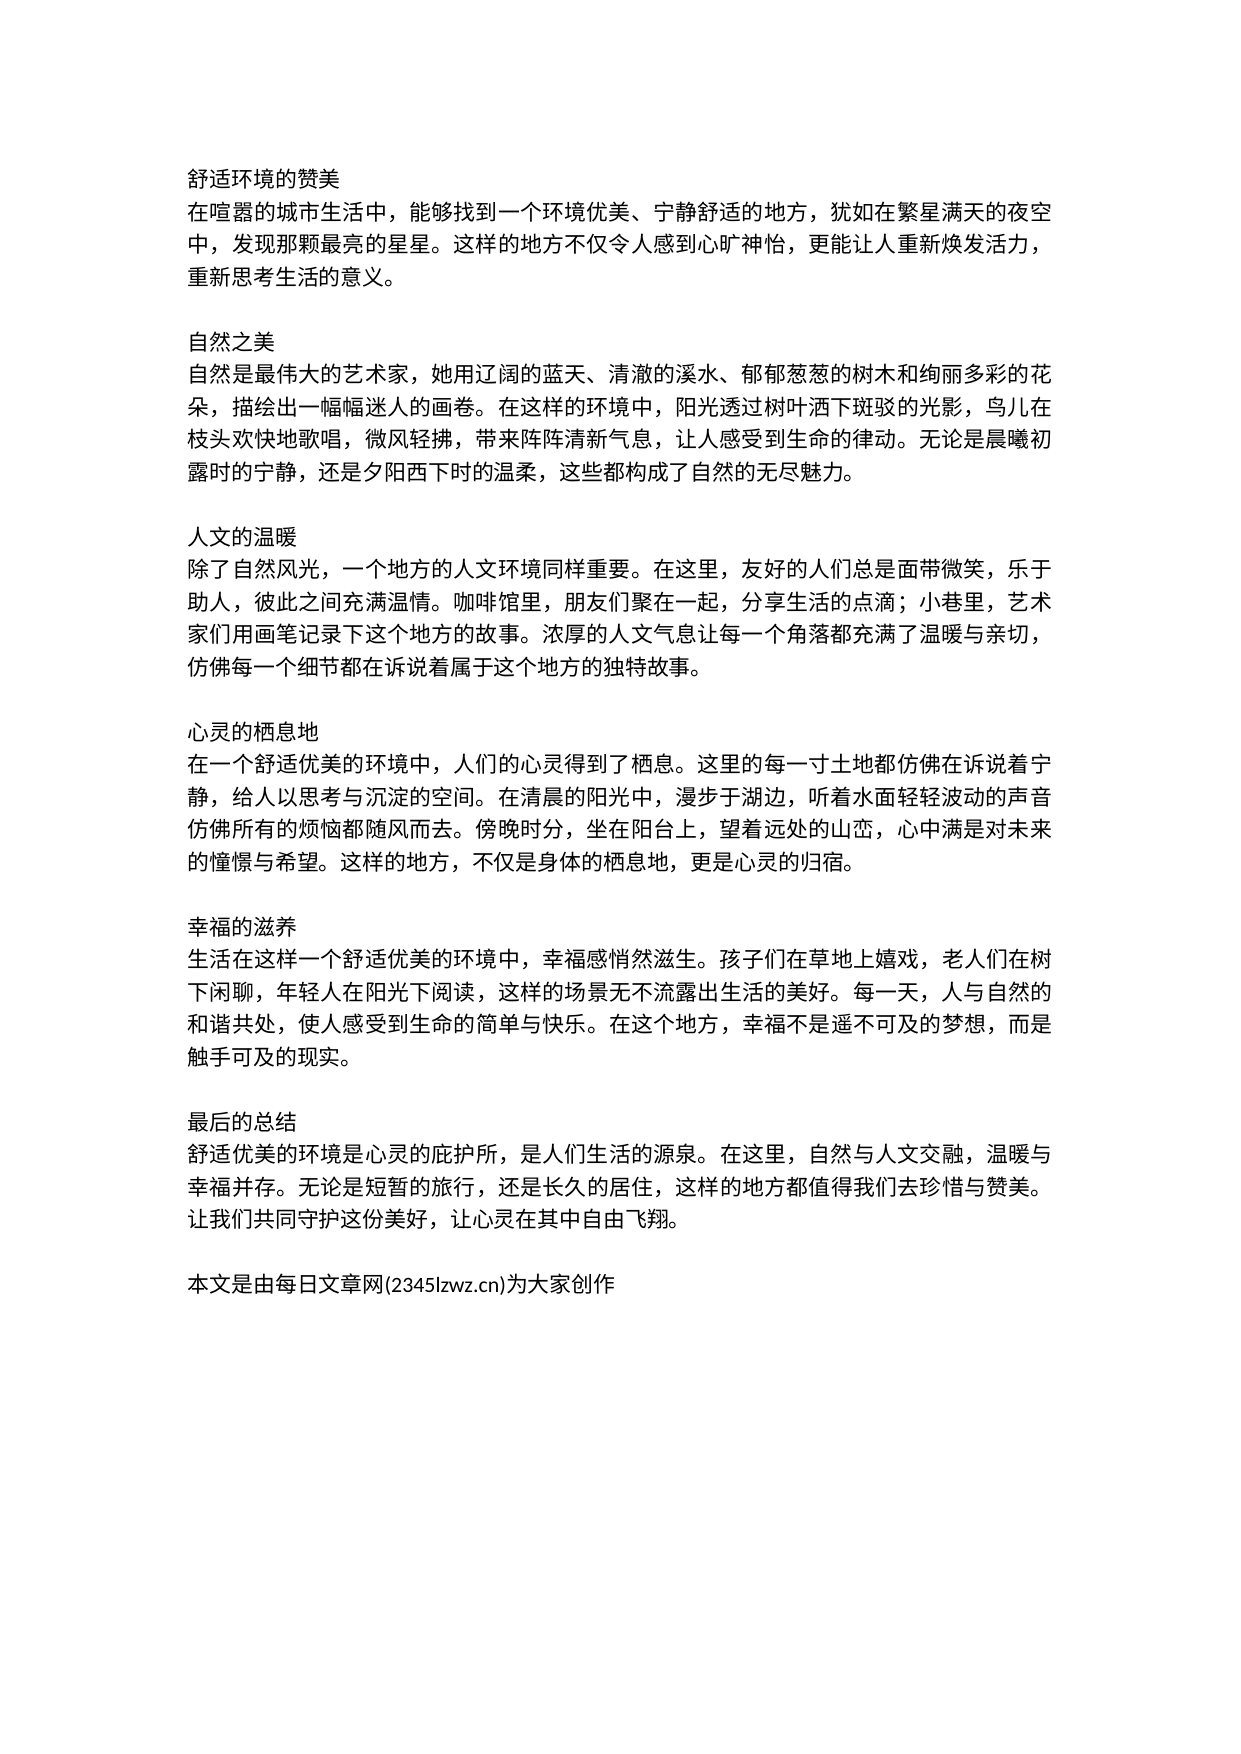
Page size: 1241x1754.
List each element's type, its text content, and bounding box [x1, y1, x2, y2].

text 舒适优美的环境是心灵的庇护所，是人们生活的源泉。在这里，自然与人文交融，温暖与幸福并存。无论是短暂的旅行，还是长久的居住，这样的地方都值得我们去珍惜与赞美。让我们共同守护这份美好，让心灵在其中自由飞翔。 [187, 1137, 1053, 1234]
text 在喧嚣的城市生活中，能够找到一个环境优美、宁静舒适的地方，犹如在繁星满天的夜空中，发现那颗最亮的星星。这样的地方不仅令人感到心旷神怡，更能让人重新焕发活力，重新思考生活的意义。 [187, 194, 1053, 292]
text 舒适环境的赞美 [187, 162, 1053, 194]
text 心灵的栖息地 [187, 714, 1053, 747]
text 自然是最伟大的艺术家，她用辽阔的蓝天、清澈的溪水、郁郁葱葱的树木和绚丽多彩的花朵，描绘出一幅幅迷人的画卷。在这样的环境中，阳光透过树叶洒下斑驳的光影，鸟儿在枝头欢快地歌唱，微风轻拂，带来阵阵清新气息，让人感受到生命的律动。无论是晨曦初露时的宁静，还是夕阳西下时的温柔，这些都构成了自然的无尽魅力。 [187, 357, 1053, 487]
text 人文的温暖 [187, 519, 1053, 552]
text 幸福的滋养 [187, 909, 1053, 942]
text 生活在这样一个舒适优美的环境中，幸福感悄然滋生。孩子们在草地上嬉戏，老人们在树下闲聊，年轻人在阳光下阅读，这样的场景无不流露出生活的美好。每一天，人与自然的和谐共处，使人感受到生命的简单与快乐。在这个地方，幸福不是遥不可及的梦想，而是触手可及的现实。 [187, 942, 1053, 1072]
text 除了自然风光，一个地方的人文环境同样重要。在这里，友好的人们总是面带微笑，乐于助人，彼此之间充满温情。咖啡馆里，朋友们聚在一起，分享生活的点滴；小巷里，艺术家们用画笔记录下这个地方的故事。浓厚的人文气息让每一个角落都充满了温暖与亲切，仿佛每一个细节都在诉说着属于这个地方的独特故事。 [187, 552, 1053, 682]
text 最后的总结 [187, 1104, 1053, 1137]
text 在一个舒适优美的环境中，人们的心灵得到了栖息。这里的每一寸土地都仿佛在诉说着宁静，给人以思考与沉淀的空间。在清晨的阳光中，漫步于湖边，听着水面轻轻波动的声音，仿佛所有的烦恼都随风而去。傍晚时分，坐在阳台上，望着远处的山峦，心中满是对未来的憧憬与希望。这样的地方，不仅是身体的栖息地，更是心灵的归宿。 [187, 747, 1053, 877]
text 本文是由每日文章网(2345lzwz.cn)为大家创作 [187, 1267, 1053, 1299]
text 自然之美 [187, 324, 1053, 357]
